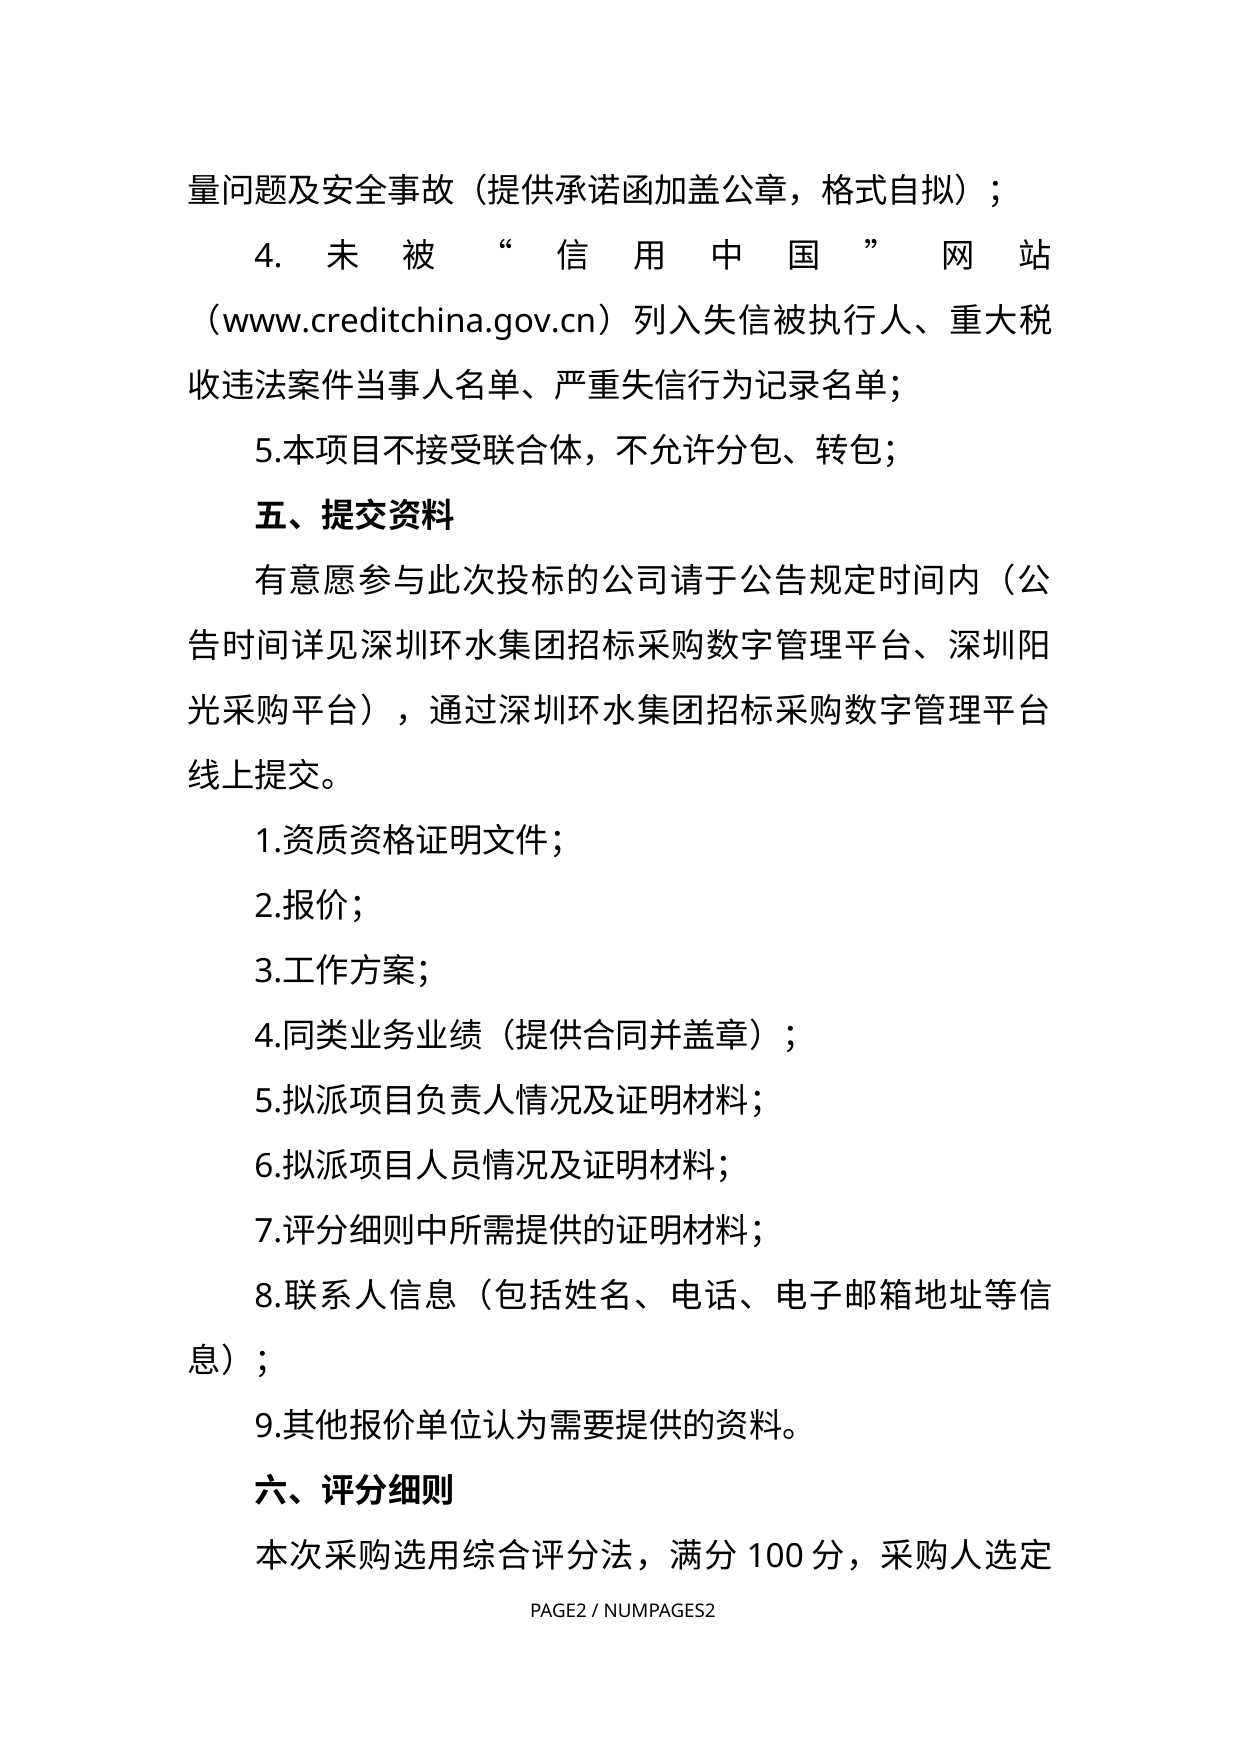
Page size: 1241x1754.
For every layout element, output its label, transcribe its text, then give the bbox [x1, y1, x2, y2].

text 6.拟派项目人员情况及证明材料； [187, 1131, 1053, 1196]
text 8.联系人信息（包括姓名、电话、电子邮箱地址等信息）； [187, 1261, 1053, 1391]
text 2.报价； [187, 871, 1053, 936]
text 5.拟派项目负责人情况及证明材料； [187, 1066, 1053, 1131]
text 1.资质资格证明文件； [187, 806, 1053, 871]
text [187, 156, 1053, 221]
text 4.同类业务业绩（提供合同并盖章）； [187, 1001, 1053, 1066]
text 5.本项目不接受联合体，不允许分包、转包； [187, 416, 1053, 481]
text 7.评分细则中所需提供的证明材料； [187, 1196, 1053, 1261]
text 4.未被“信用中国”网站（www.creditchina.gov.cn）列入失信被执行人、重大税收违法案件当事人名单、严重失信行为记录名单； [187, 221, 1053, 416]
text 六、评分细则 [187, 1456, 1053, 1521]
text 9.其他报价单位认为需要提供的资料。 [187, 1391, 1053, 1456]
text 五、提交资料 [187, 481, 1053, 546]
text 3.工作方案； [187, 936, 1053, 1001]
text 有意愿参与此次投标的公司请于公告规定时间内（公告时间详见深圳环水集团招标采购数字管理平台、深圳阳光采购平台），通过深圳环水集团招标采购数字管理平台线上提交。 [187, 546, 1053, 806]
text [187, 1521, 1053, 1586]
